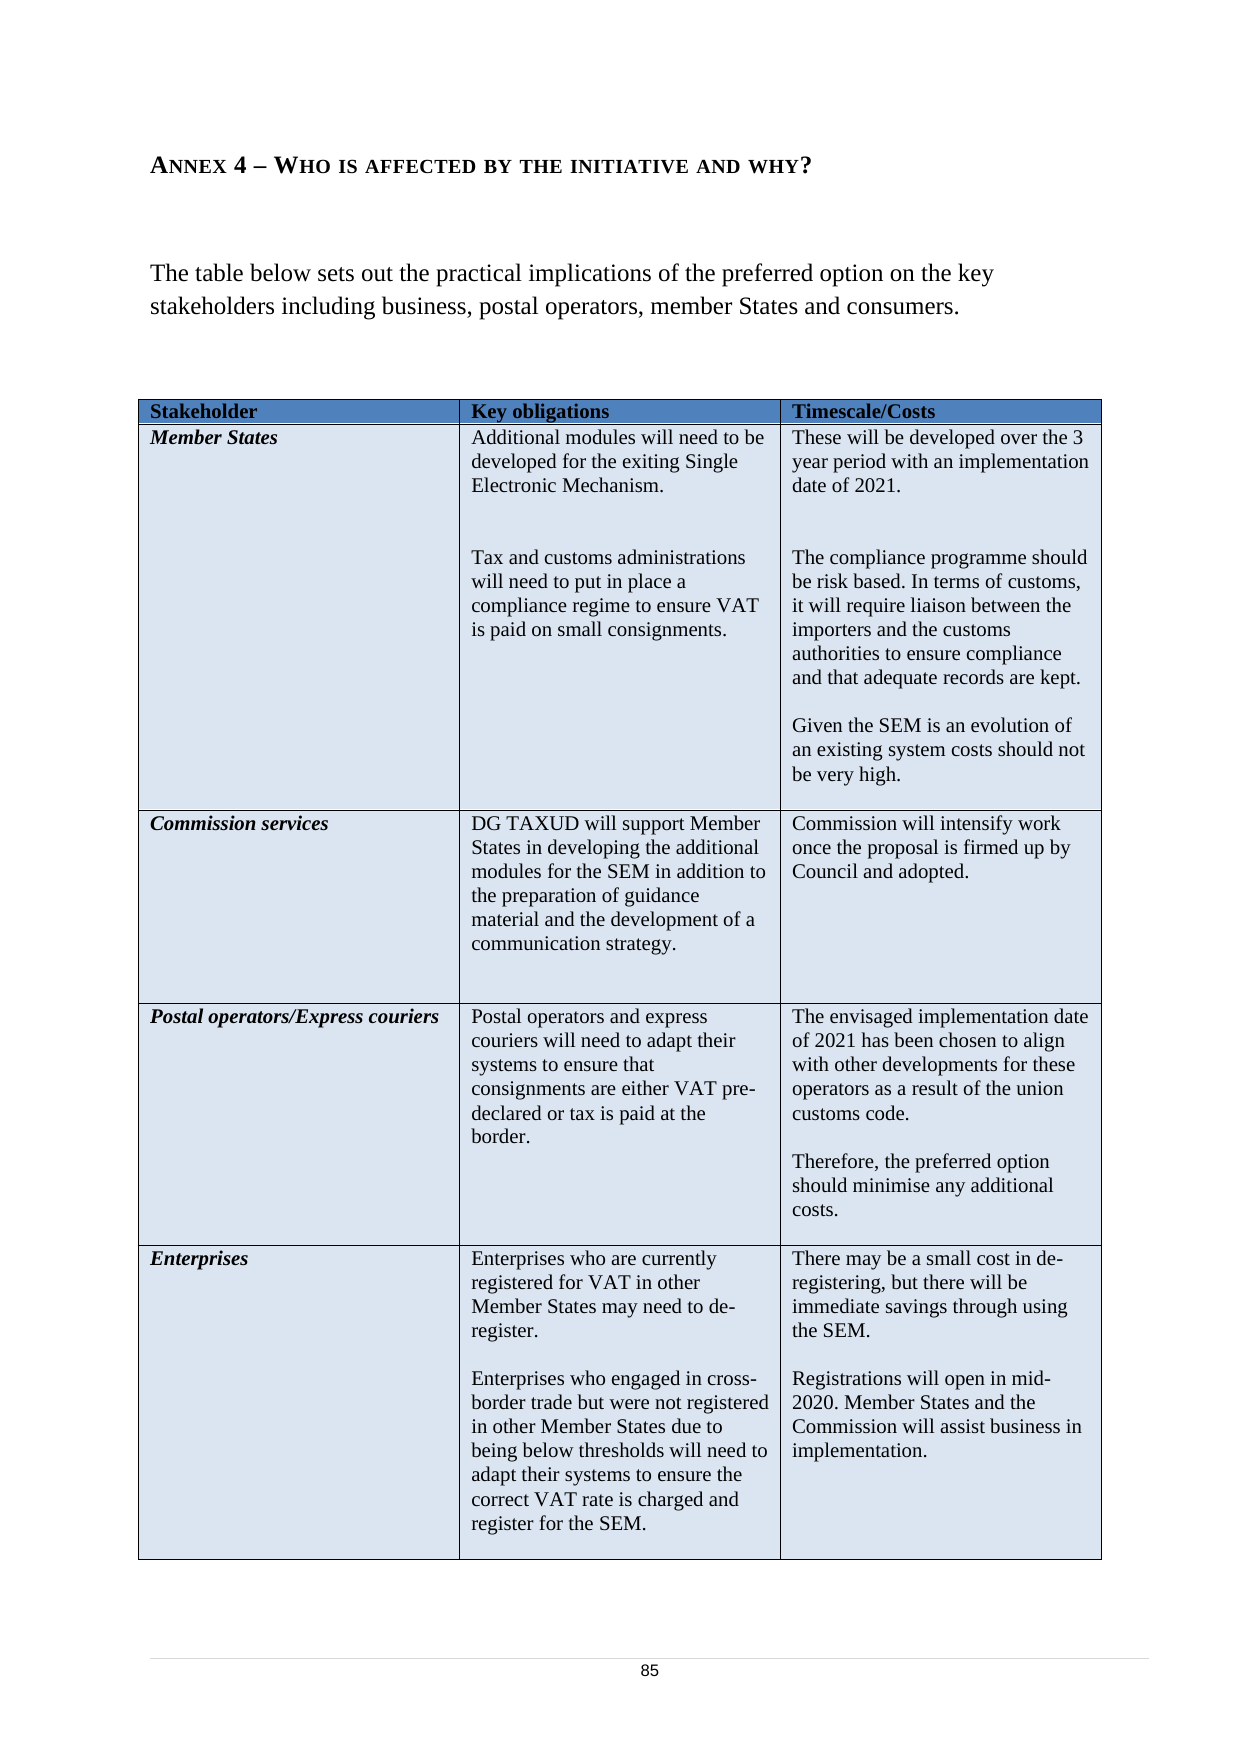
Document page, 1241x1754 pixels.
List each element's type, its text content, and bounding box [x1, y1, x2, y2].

table_header Timescale/Costs [781, 400, 1101, 423]
table_cell These will be developed over the 3 year period with an implementation date of 2021. The compliance programme should be risk based. In terms of customs, it will require liaison between the importers and the customs authorities to ensure compliance and that adequate records are kept. Given the SEM is an evolution of an existing system costs should not be very high. [781, 425, 1101, 809]
table_cell There may be a small cost in de-registering, but there will be immediate savings through using the SEM. Registrations will open in mid-2020. Member States and the Commission will assist business in implementation. [781, 1246, 1101, 1559]
table_cell Enterprises [139, 1246, 459, 1559]
table_cell Postal operators/Express couriers [139, 1004, 459, 1245]
table_cell Commission services [139, 811, 459, 1003]
table_cell DG TAXUD will support Member States in developing the additional modules for the SEM in addition to the preparation of guidance material and the development of a communication strategy. [460, 811, 780, 1003]
table_cell Commission will intensify work once the proposal is firmed up by Council and adopted. [781, 811, 1101, 1003]
table_cell Postal operators and express couriers will need to adapt their systems to ensure that consignments are either VAT pre-declared or tax is paid at the border. [460, 1004, 780, 1245]
table_cell The envisaged implementation date of 2021 has been chosen to align with other developments for these operators as a result of the union customs code. Therefore, the preferred option should minimise any additional costs. [781, 1004, 1101, 1245]
text Annex 4 – Who is affected by the initiative and why? [150, 150, 1090, 179]
table_cell Member States [139, 425, 459, 809]
table_header Stakeholder [139, 400, 459, 423]
table_header Key obligations [460, 400, 780, 423]
table_cell Enterprises who are currently registered for VAT in other Member States may need to de-register. Enterprises who engaged in cross-border trade but were not registered in other Member States due to being below thresholds will need to adapt their systems to ensure the correct VAT rate is charged and register for the SEM. [460, 1246, 780, 1559]
text The table below sets out the practical implications of the preferred option on the key stakeholders including business, postal operators, member States and consumers. [150, 258, 1090, 319]
table_cell Additional modules will need to be developed for the exiting Single Electronic Mechanism. Tax and customs administrations will need to put in place a compliance regime to ensure VAT is paid on small consignments. [460, 425, 780, 809]
